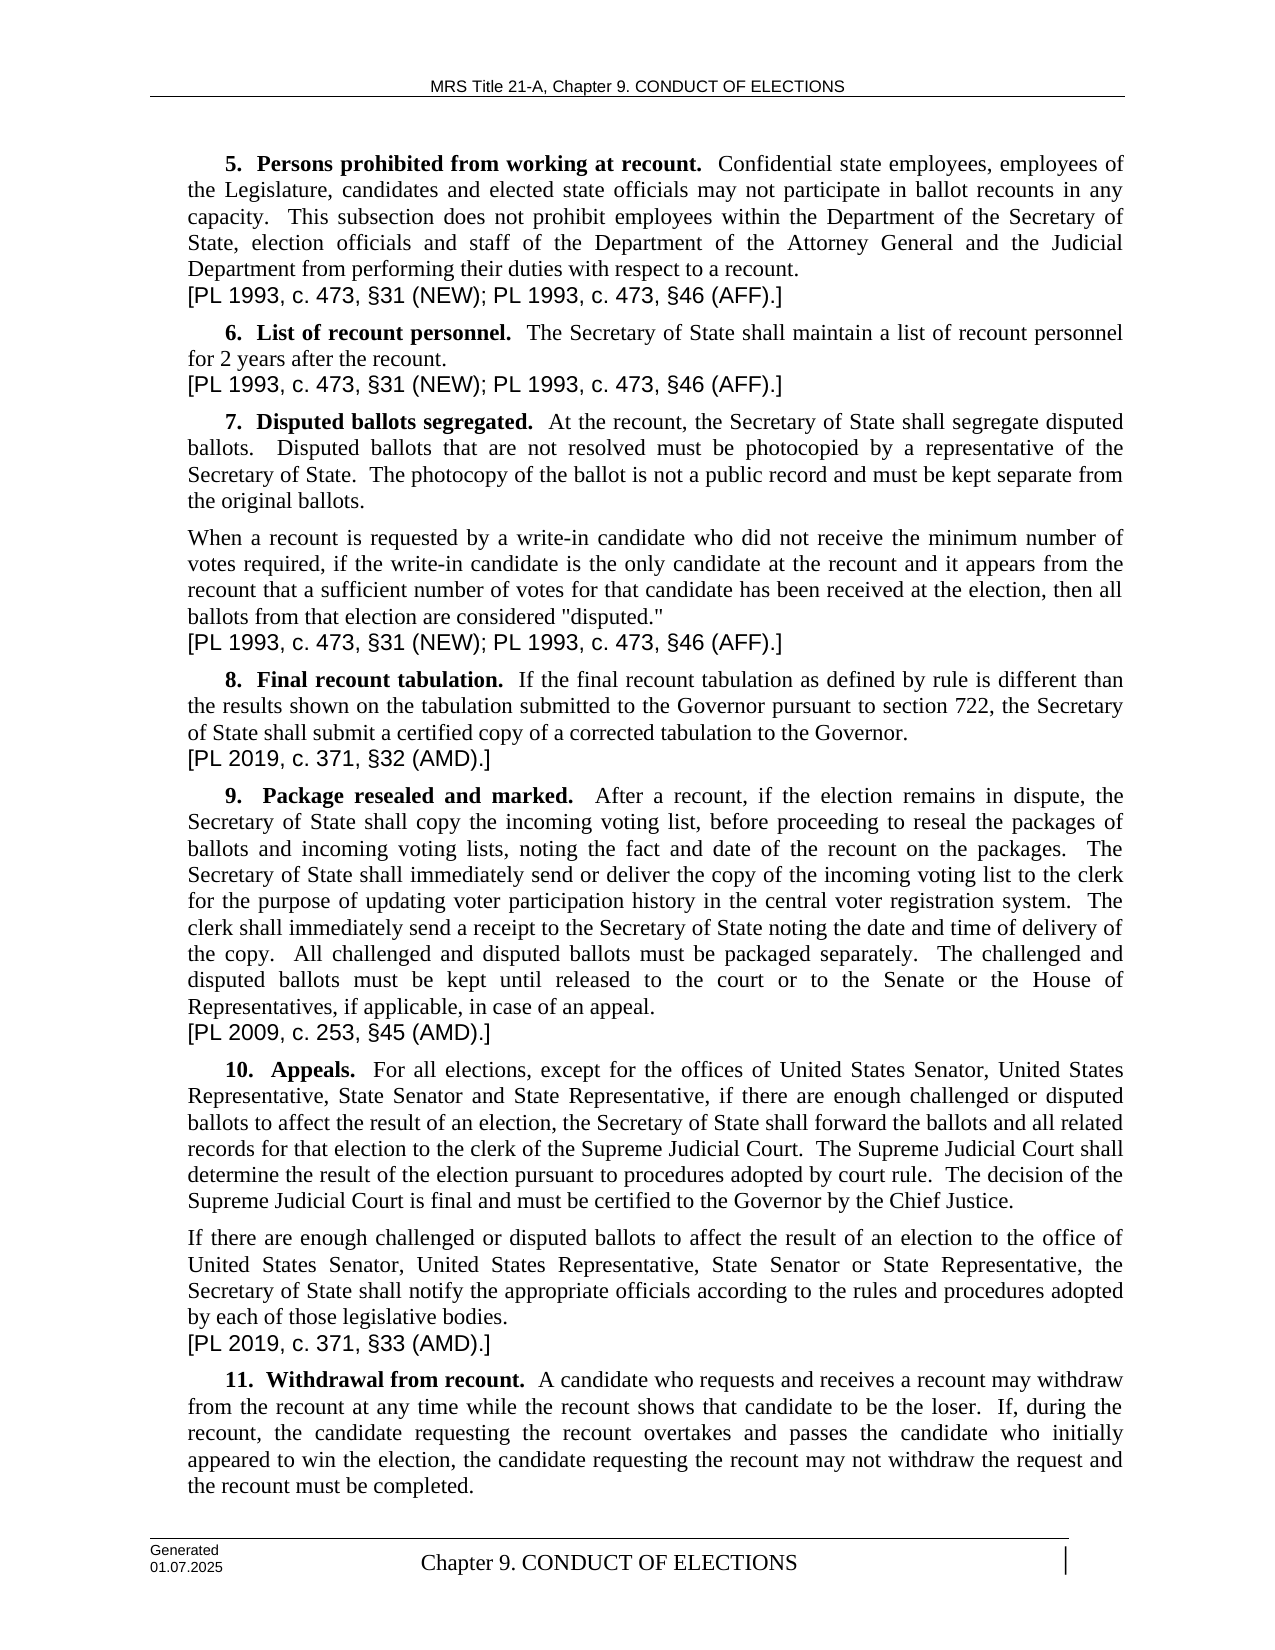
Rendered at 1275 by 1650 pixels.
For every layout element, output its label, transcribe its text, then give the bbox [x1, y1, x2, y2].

text 9. Package resealed and marked. After a recount, if the election remains in dispute, the Secretary of State shall copy the incoming voting list, before proceeding to reseal the packages of ballots and incoming voting lists, noting the fact and date of the recount on the packages. The Secretary of State shall immediately send or deliver the copy of the incoming voting list to the clerk for the purpose of updating voter participation history in the central voter registration system. The clerk shall immediately send a receipt to the Secretary of State noting the date and time of delivery of the copy. All challenged and disputed ballots must be packaged separately. The challenged and disputed ballots must be kept until released to the court or to the Senate or the House of Representatives, if applicable, in case of an appeal. [187, 782, 1125, 1019]
text When a recount is requested by a write-in candidate who did not receive the minimum number of votes required, if the write-in candidate is the only candidate at the recount and it appears from the recount that a sufficient number of votes for that candidate has been received at the election, then all ballots from that election are considered "disputed." [187, 524, 1125, 629]
text 7. Disputed ballots segregated. At the recount, the Secretary of State shall segregate disputed ballots. Disputed ballots that are not resolved must be photocopied by a representative of the Secretary of State. The photocopy of the ballot is not a public record and must be kept separate from the original ballots. [187, 408, 1125, 513]
text [PL 1993, c. 473, §31 (NEW); PL 1993, c. 473, §46 (AFF).] [187, 282, 1125, 308]
text [PL 2009, c. 253, §45 (AMD).] [187, 1019, 1125, 1045]
text 8. Final recount tabulation. If the final recount tabulation as defined by rule is different than the results shown on the tabulation submitted to the Governor pursuant to section 722, the Secretary of State shall submit a certified copy of a corrected tabulation to the Governor. [187, 666, 1125, 745]
text 6. List of recount personnel. The Secretary of State shall maintain a list of recount personnel for 2 years after the recount. [187, 318, 1125, 371]
text [PL 2019, c. 371, §33 (AMD).] [187, 1330, 1125, 1356]
text [PL 1993, c. 473, §31 (NEW); PL 1993, c. 473, §46 (AFF).] [187, 371, 1125, 398]
text If there are enough challenged or disputed ballots to affect the result of an election to the office of United States Senator, United States Representative, State Senator or State Representative, the Secretary of State shall notify the appropriate officials according to the rules and procedures adopted by each of those legislative bodies. [187, 1224, 1125, 1330]
text 5. Persons prohibited from working at recount. Confidential state employees, employees of the Legislature, candidates and elected state officials may not participate in ballot recounts in any capacity. This subsection does not prohibit employees within the Department of the Secretary of State, election officials and staff of the Department of the Attorney General and the Judicial Department from performing their duties with respect to a recount. [187, 150, 1125, 282]
text 10. Appeals. For all elections, except for the offices of United States Senator, United States Representative, State Senator and State Representative, if there are enough challenged or disputed ballots to affect the result of an election, the Secretary of State shall forward the ballots and all related records for that election to the clerk of the Supreme Judicial Court. The Supreme Judicial Court shall determine the result of the election pursuant to procedures adopted by court rule. The decision of the Supreme Judicial Court is final and must be certified to the Governor by the Chief Justice. [187, 1056, 1125, 1214]
text [PL 2019, c. 371, §32 (AMD).] [187, 745, 1125, 771]
text [PL 1993, c. 473, §31 (NEW); PL 1993, c. 473, §46 (AFF).] [187, 629, 1125, 656]
text 11. Withdrawal from recount. A candidate who requests and receives a recount may withdraw from the recount at any time while the recount shows that candidate to be the loser. If, during the recount, the candidate requesting the recount overtakes and passes the candidate who initially appeared to win the election, the candidate requesting the recount may not withdraw the request and the recount must be completed. [187, 1367, 1125, 1498]
